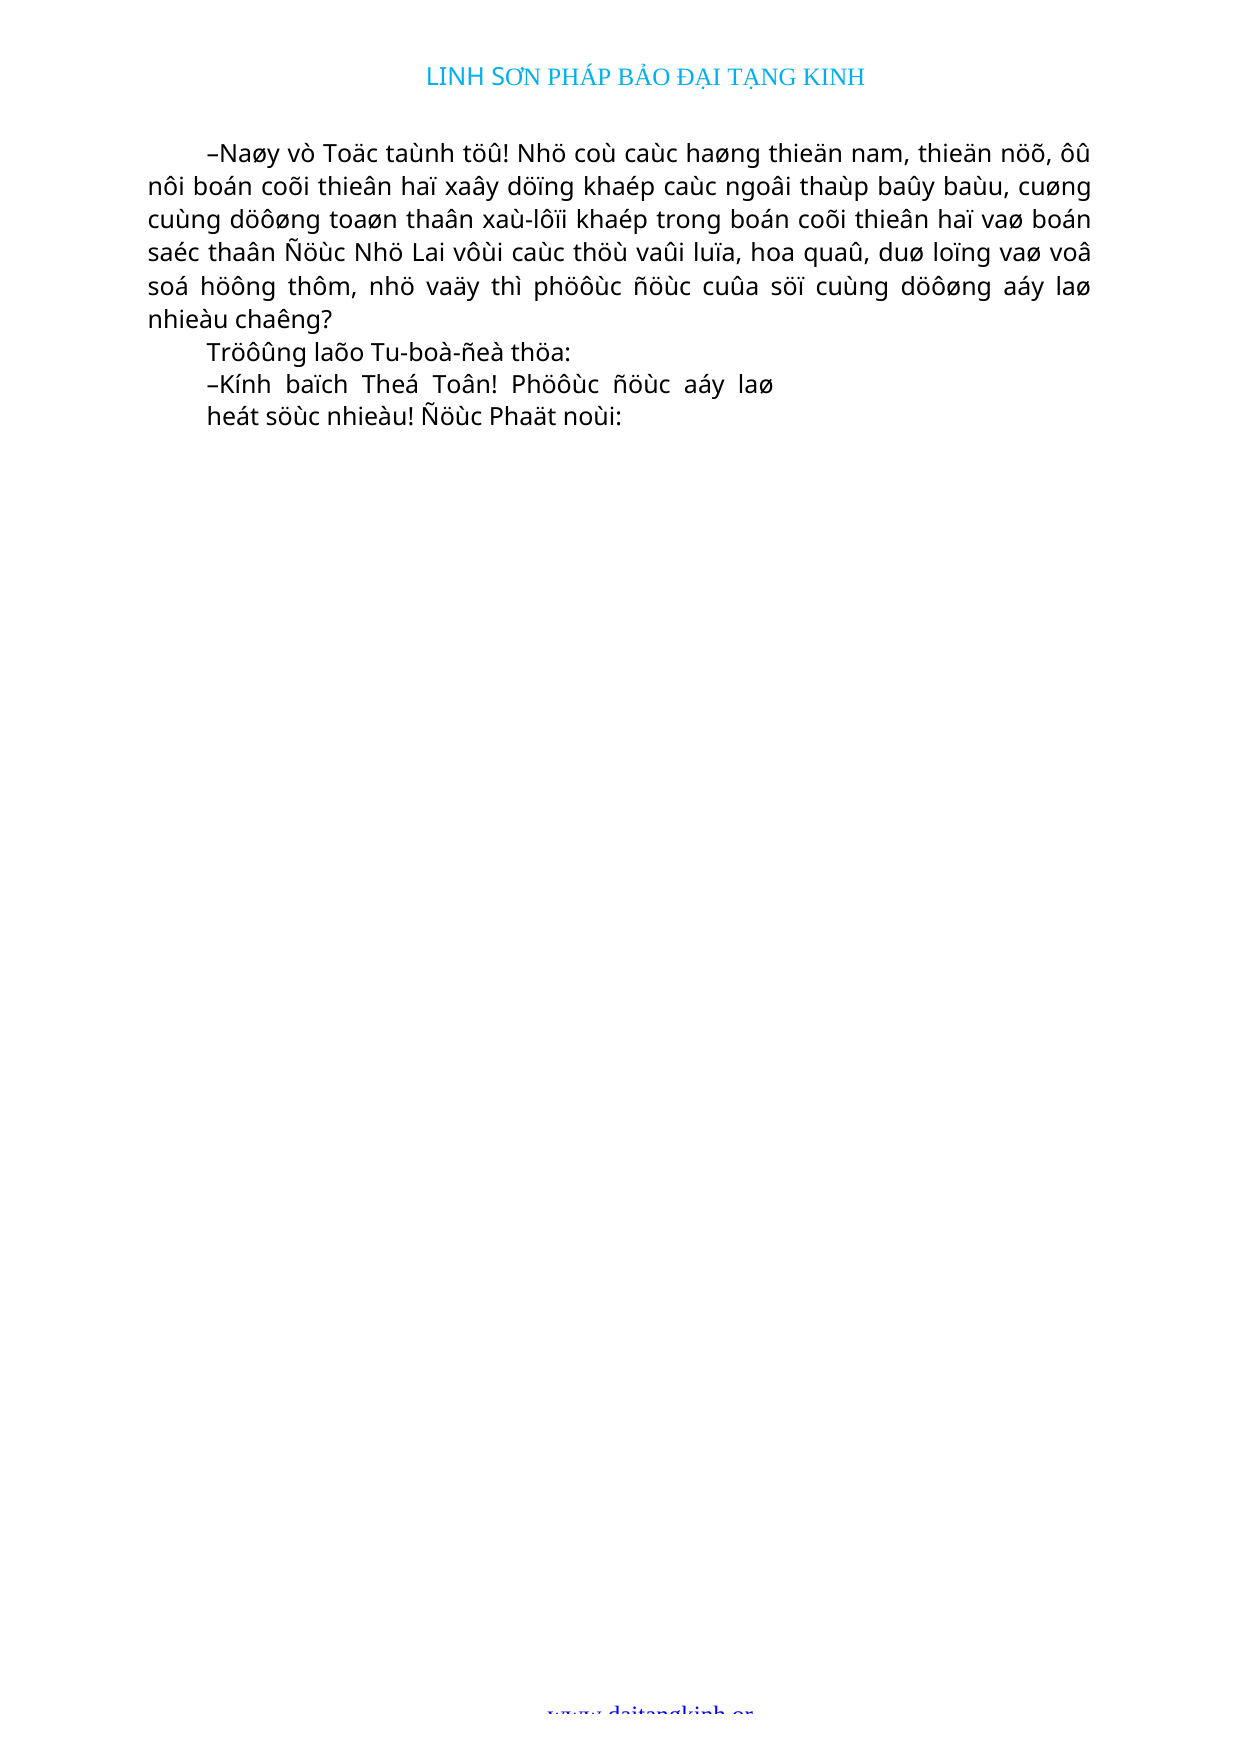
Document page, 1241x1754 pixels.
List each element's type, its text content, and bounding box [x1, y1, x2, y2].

text Tröôûng laõo Tu-boà-ñeà thöa: [206, 336, 1105, 367]
text –Naøy vò Toäc taùnh töû! Nhö coù caùc haøng thieän nam, thieän nöõ, ôû nôi boán coõi thieân haï xaây döïng khaép caùc ngoâi thaùp baûy baùu, cuøng cuùng döôøng toaøn thaân xaù-lôïi khaép trong boán coõi thieân haï vaø boán saéc thaân Ñöùc Nhö Lai vôùi caùc thöù vaûi luïa, hoa quaû, duø loïng vaø voâ soá höông thôm, nhö vaäy thì phöôùc ñöùc cuûa söï cuùng döôøng aáy laø nhieàu chaêng? [147, 135, 1093, 336]
text –Kính baïch Theá Toân! Phöôùc ñöùc aáy laø heát söùc nhieàu! Ñöùc Phaät noùi: [206, 367, 774, 433]
